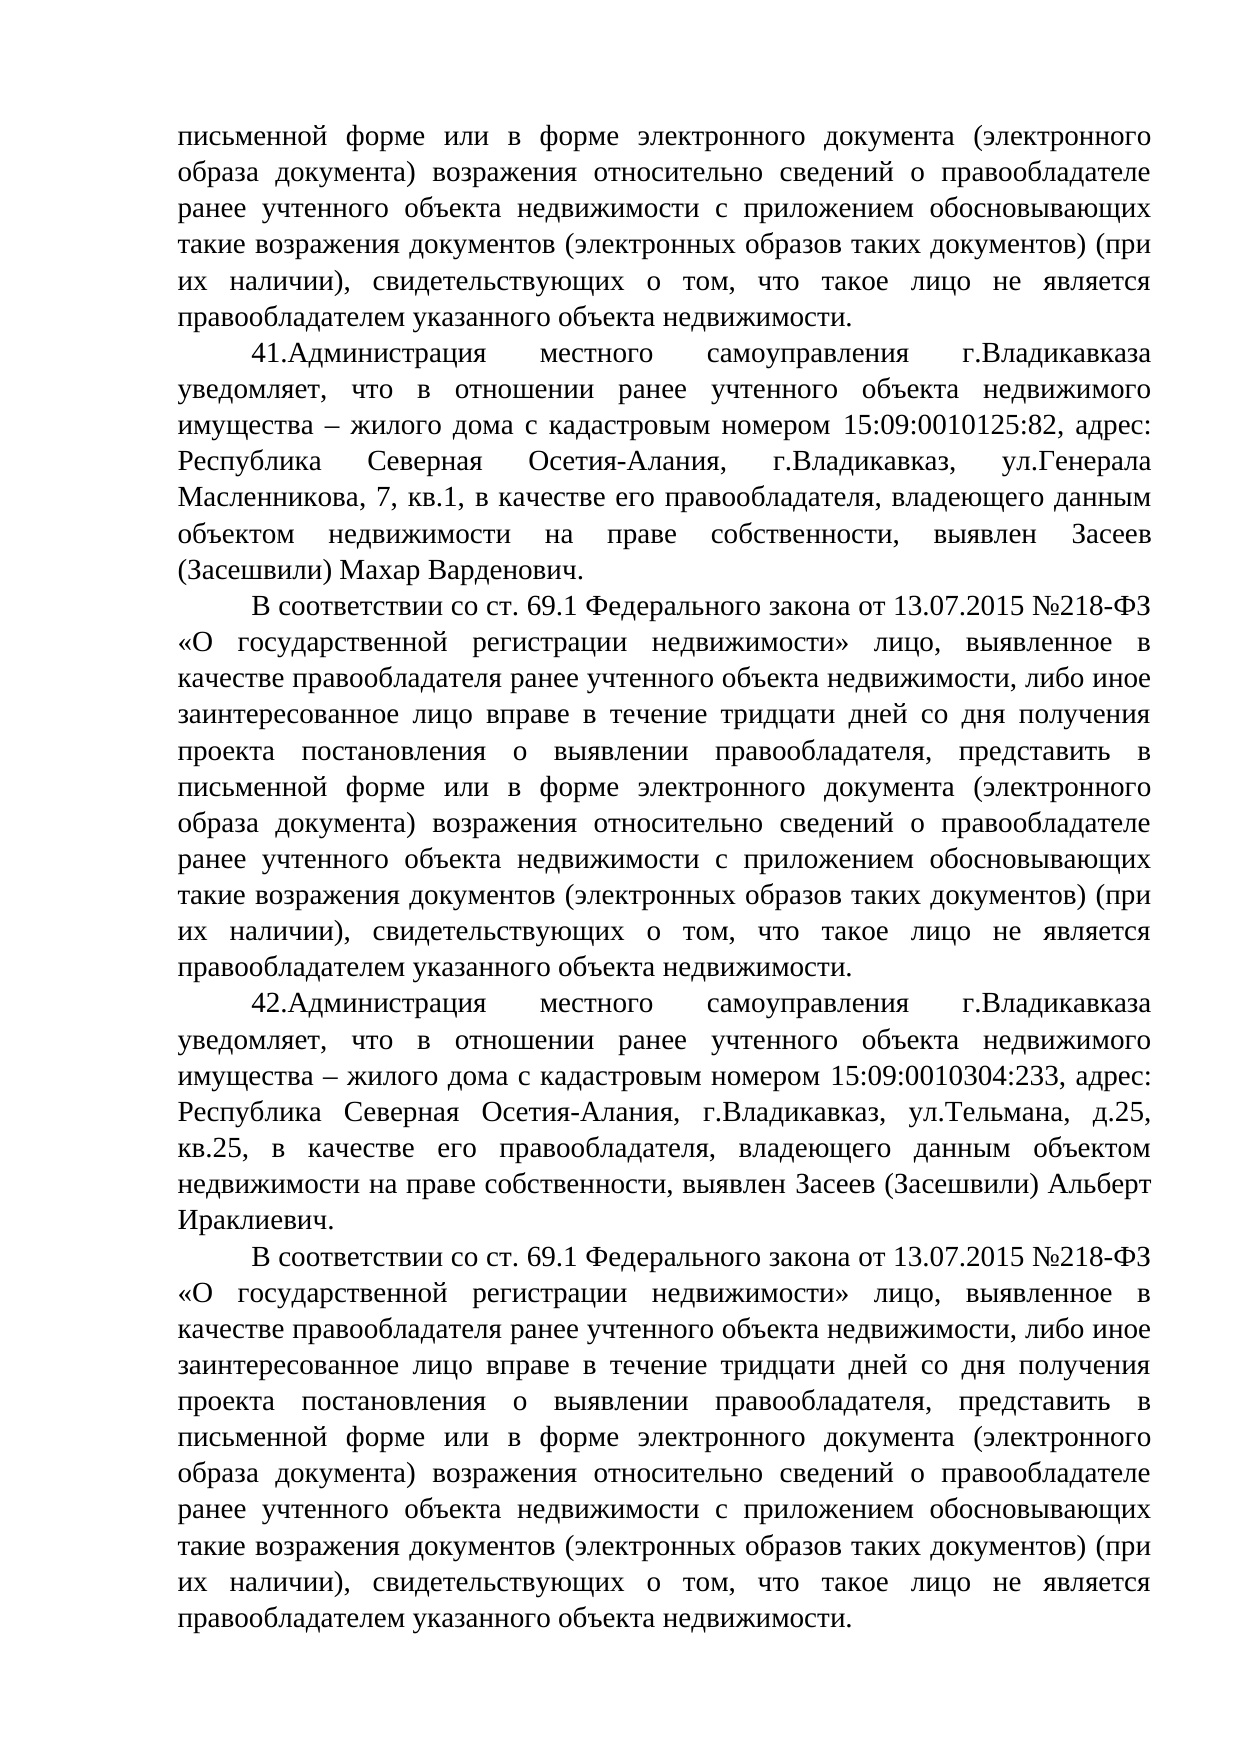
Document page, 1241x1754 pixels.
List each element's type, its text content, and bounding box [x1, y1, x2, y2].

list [177, 118, 1152, 332]
list 42.Администрация местного самоуправления г.Владикавказа уведомляет, что в отношении ранее учтенного объекта недвижимого имущества – жилого дома с кадастровым номером 15:09:0010304:233, адрес: Республика Северная Осетия-Алания, г.Владикавказ, ул.Тельмана, д.25, кв.25, в качестве его правообладателя, владеющего данным объектом недвижимости на праве собственности, выявлен Засеев (Засешвили) Альберт Ираклиевич. [177, 986, 1152, 1236]
list 41.Администрация местного самоуправления г.Владикавказа уведомляет, что в отношении ранее учтенного объекта недвижимого имущества – жилого дома с кадастровым номером 15:09:0010125:82, адрес: Республика Северная Осетия-Алания, г.Владикавказ, ул.Генерала Масленникова, 7, кв.1, в качестве его правообладателя, владеющего данным объектом недвижимости на праве собственности, выявлен Засеев (Засешвили) Махар Варденович. [177, 335, 1152, 585]
